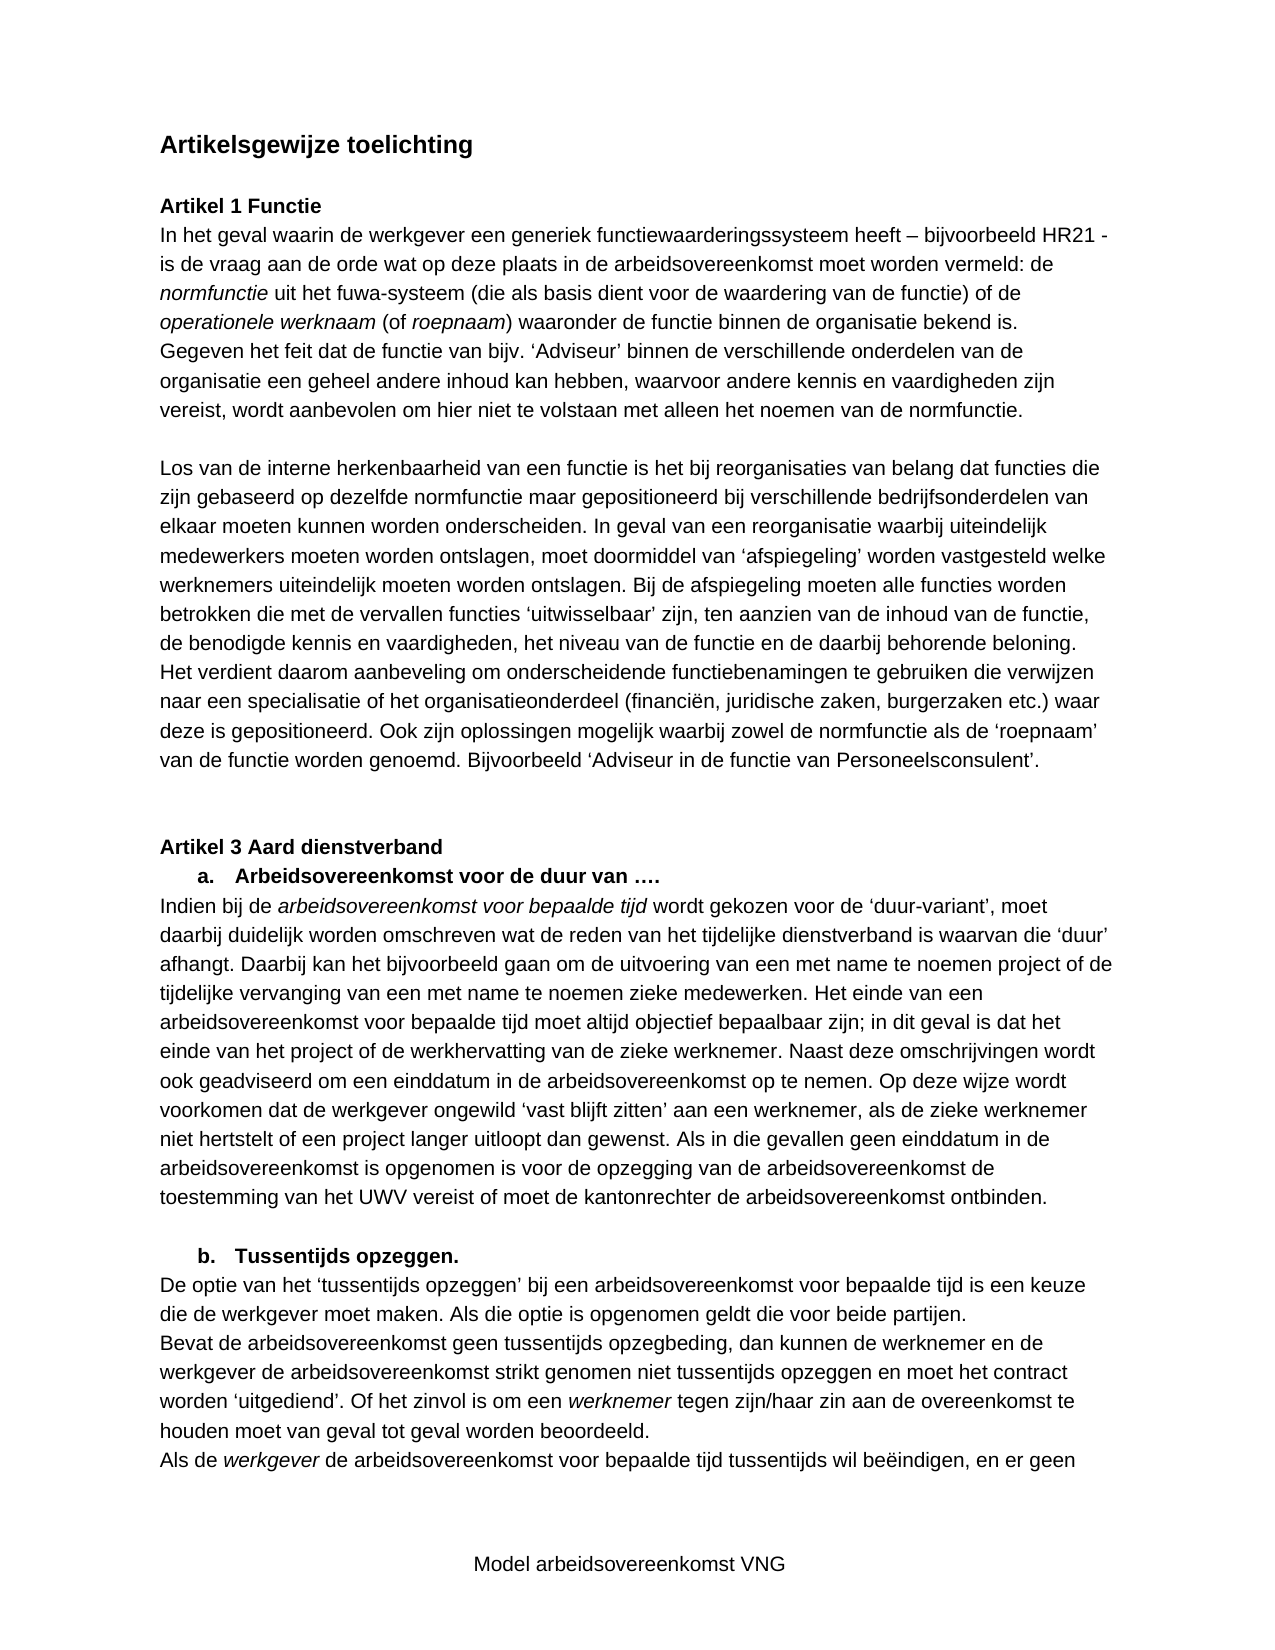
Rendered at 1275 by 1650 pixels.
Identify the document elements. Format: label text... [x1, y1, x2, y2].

text De optie van het ‘tussentijds opzeggen’ bij een arbeidsovereenkomst voor bepaalde tijd is een keuze die de werkgever moet maken. Als die optie is opgenomen geldt die voor beide partijen. [159, 1267, 1116, 1326]
text Artikelsgewijze toelichting [159, 130, 1116, 159]
list Tussentijds opzeggen. [197, 1238, 1116, 1267]
text In het geval waarin de werkgever een generiek functiewaarderingssysteem heeft – bijvoorbeeld HR21 - is de vraag aan de orde wat op deze plaats in de arbeidsovereenkomst moet worden vermeld: de normfunctie uit het fuwa-systeem (die als basis dient voor de waardering van de functie) of de operationele werknaam (of roepnaam) waaronder de functie binnen de organisatie bekend is. [159, 217, 1116, 334]
text Gegeven het feit dat de functie van bijv. ‘Adviseur’ binnen de verschillende onderdelen van de organisatie een geheel andere inhoud kan hebben, waarvoor andere kennis en vaardigheden zijn vereist, wordt aanbevolen om hier niet te volstaan met alleen het noemen van de normfunctie. [159, 334, 1116, 422]
text Los van de interne herkenbaarheid van een functie is het bij reorganisaties van belang dat functies die zijn gebaseerd op dezelfde normfunctie maar gepositioneerd bij verschillende bedrijfsonderdelen van elkaar moeten kunnen worden onderscheiden. In geval van een reorganisatie waarbij uiteindelijk medewerkers moeten worden ontslagen, moet doormiddel van ‘afspiegeling’ worden vastgesteld welke werknemers uiteindelijk moeten worden ontslagen. Bij de afspiegeling moeten alle functies worden betrokken die met de vervallen functies ‘uitwisselbaar’ zijn, ten aanzien van de inhoud van de functie, de benodigde kennis en vaardigheden, het niveau van de functie en de daarbij behorende beloning. Het verdient daarom aanbeveling om onderscheidende functiebenamingen te gebruiken die verwijzen naar een specialisatie of het organisatieonderdeel (financiën, juridische zaken, burgerzaken etc.) waar deze is gepositioneerd. Ook zijn oplossingen mogelijk waarbij zowel de normfunctie als de ‘roepnaam’ van de functie worden genoemd. Bijvoorbeeld ‘Adviseur in de functie van Personeelsconsulent’. [159, 451, 1116, 772]
text Indien bij de arbeidsovereenkomst voor bepaalde tijd wordt gekozen voor de ‘duur-variant’, moet daarbij duidelijk worden omschreven wat de reden van het tijdelijke dienstverband is waarvan die ‘duur’ afhangt. Daarbij kan het bijvoorbeeld gaan om de uitvoering van een met name te noemen project of de tijdelijke vervanging van een met name te noemen zieke medewerken. Het einde van een arbeidsovereenkomst voor bepaalde tijd moet altijd objectief bepaalbaar zijn; in dit geval is dat het einde van het project of de werkhervatting van de zieke werknemer. Naast deze omschrijvingen wordt ook geadviseerd om een einddatum in de arbeidsovereenkomst op te nemen. Op deze wijze wordt voorkomen dat de werkgever ongewild ‘vast blijft zitten’ aan een werknemer, als de zieke werknemer niet hertstelt of een project langer uitloopt dan gewenst. Als in die gevallen geen einddatum in de arbeidsovereenkomst is opgenomen is voor de opzegging van de arbeidsovereenkomst de toestemming van het UWV vereist of moet de kantonrechter de arbeidsovereenkomst ontbinden. [159, 888, 1116, 1209]
text Artikel 3 Aard dienstverband [159, 830, 1116, 859]
text Als de werkgever de arbeidsovereenkomst voor bepaalde tijd tussentijds wil beëindigen, en er geen [159, 1442, 1116, 1472]
list Arbeidsovereenkomst voor de duur van …. [197, 859, 1116, 888]
text Bevat de arbeidsovereenkomst geen tussentijds opzegbeding, dan kunnen de werknemer en de werkgever de arbeidsovereenkomst strikt genomen niet tussentijds opzeggen en moet het contract worden ‘uitgediend’. Of het zinvol is om een werknemer tegen zijn/haar zin aan de overeenkomst te houden moet van geval tot geval worden beoordeeld. [159, 1326, 1116, 1442]
text Artikel 1 Functie [159, 188, 1116, 217]
